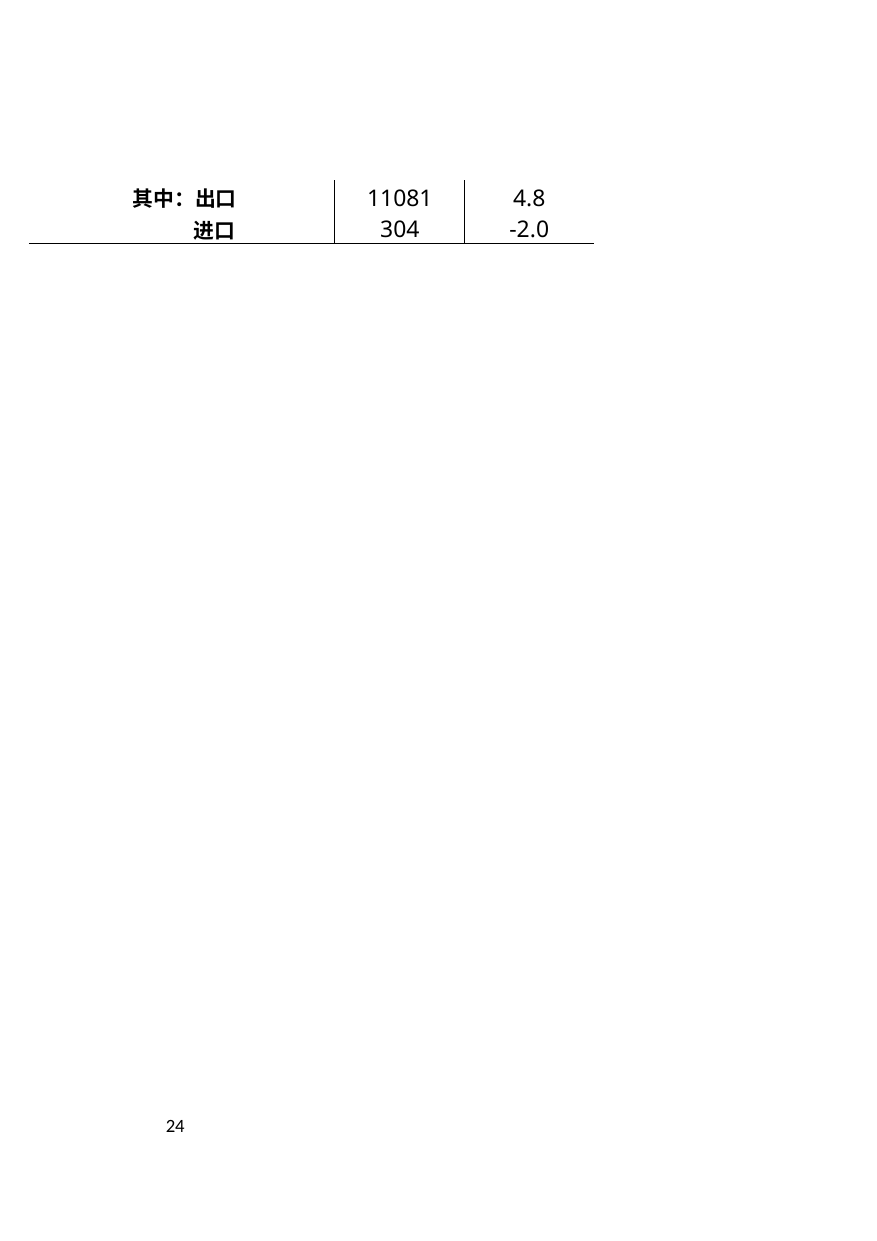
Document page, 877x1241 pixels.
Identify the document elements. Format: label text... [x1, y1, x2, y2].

table_cell -2.0 [465, 211, 593, 243]
table_cell 进口 [29, 211, 334, 243]
table_cell 304 [335, 211, 464, 243]
table_cell 11081 [335, 180, 464, 211]
table_cell 其中：出口 [29, 180, 334, 211]
table_cell 4.8 [465, 180, 593, 211]
